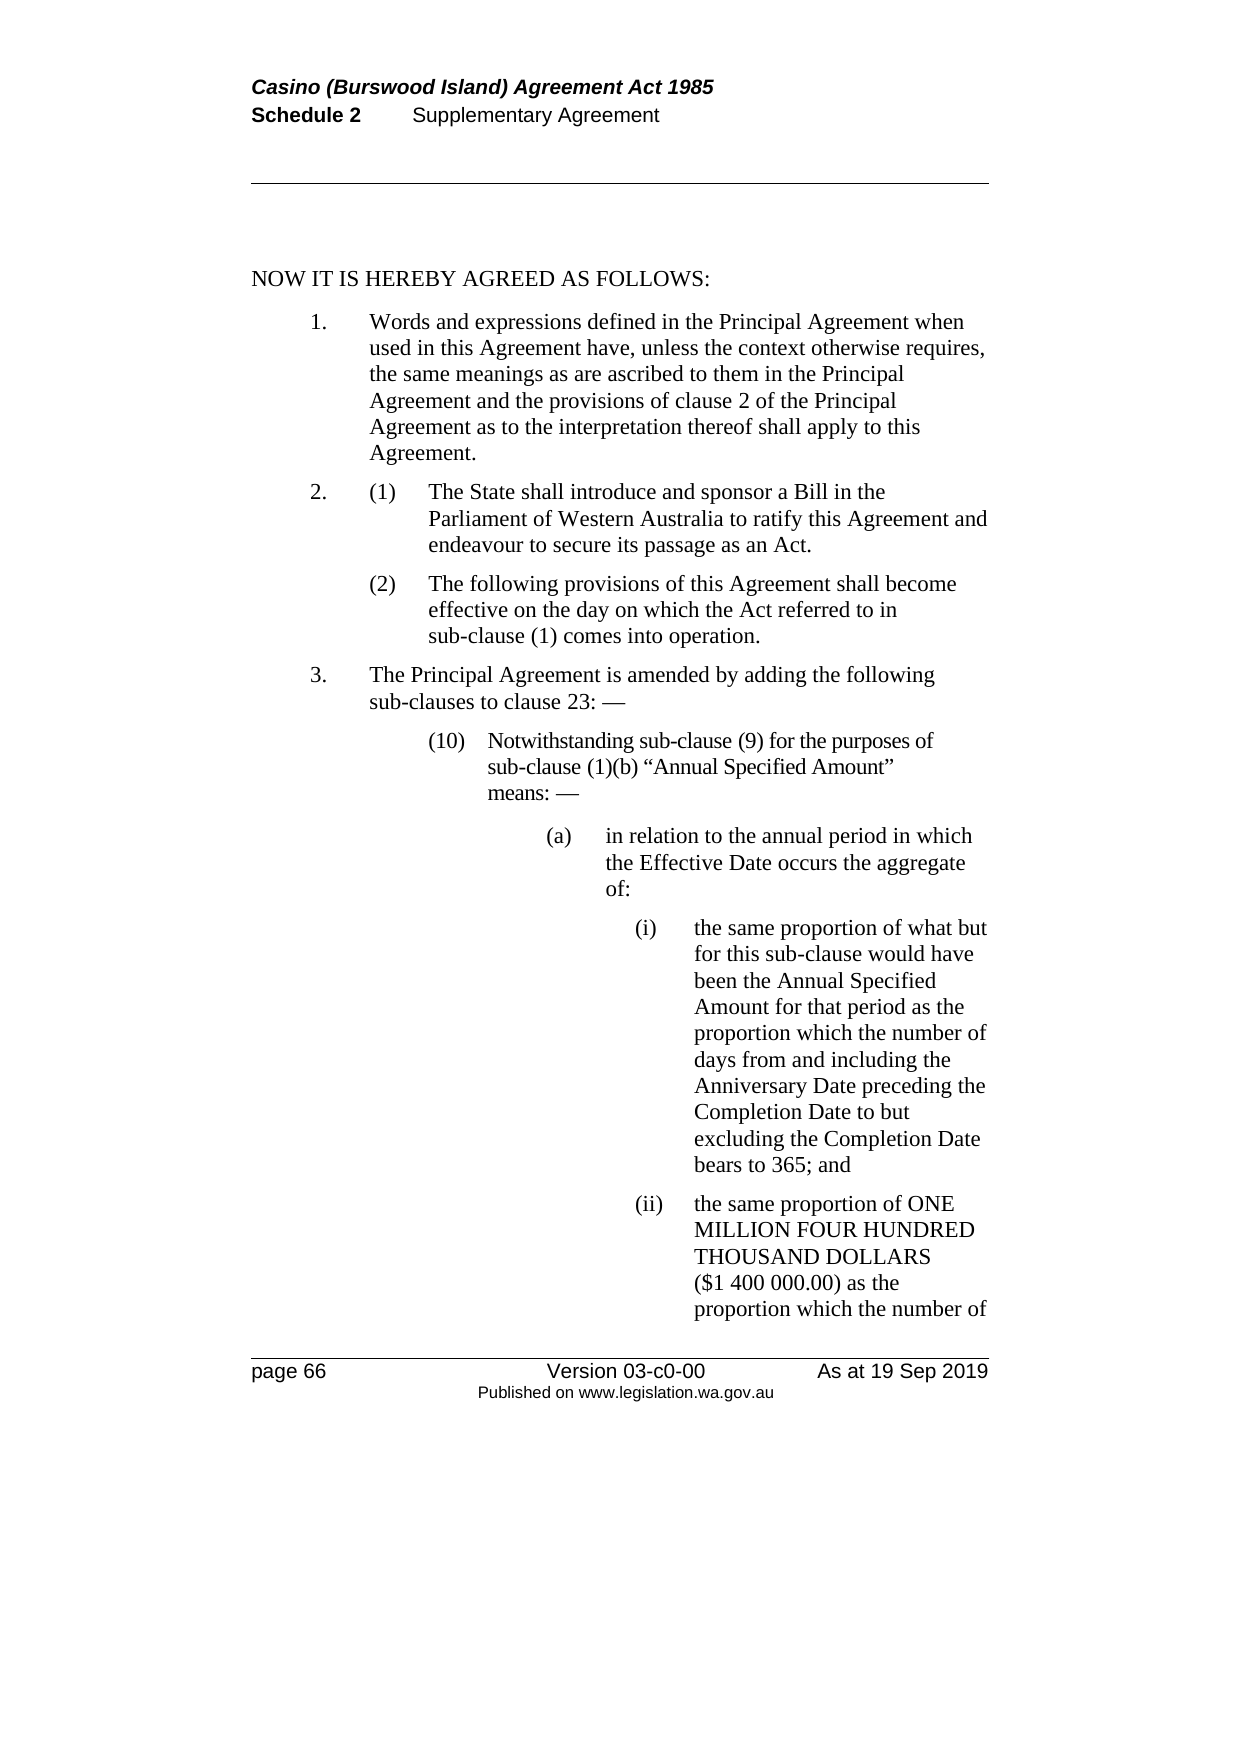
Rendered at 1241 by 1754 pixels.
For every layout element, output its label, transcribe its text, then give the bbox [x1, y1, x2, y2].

text (a) in relation to the annual period in which the Effective Date occurs the aggregate of: [251, 822, 989, 901]
text (10) Notwithstanding sub-clause (9) for the purposes of sub-clause (1)(b) “Annual Specified Amount” means: — [251, 727, 989, 806]
text 1. Words and expressions defined in the Principal Agreement when used in this Agreement have, unless the context otherwise requires, the same meanings as are ascribed to them in the Principal Agreement and the provisions of clause 2 of the Principal Agreement as to the interpretation thereof shall apply to this Agreement. [251, 308, 989, 466]
text (2) The following provisions of this Agreement shall become effective on the day on which the Act referred to in sub-clause (1) comes into operation. [251, 570, 989, 649]
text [281, 1190, 989, 1322]
text 2. (1) The State shall introduce and sponsor a Bill in the Parliament of Western Australia to ratify this Agreement and endeavour to secure its passage as an Act. [251, 478, 989, 557]
text 3. The Principal Agreement is amended by adding the following sub-clauses to clause 23: — [251, 661, 989, 714]
text (i) the same proportion of what but for this sub-clause would have been the Annual Specified Amount for that period as the proportion which the number of days from and including the Anniversary Date preceding the Completion Date to but excluding the Completion Date bears to 365; and [281, 914, 989, 1177]
text NOW IT IS HEREBY AGREED AS FOLLOWS: [251, 265, 989, 291]
